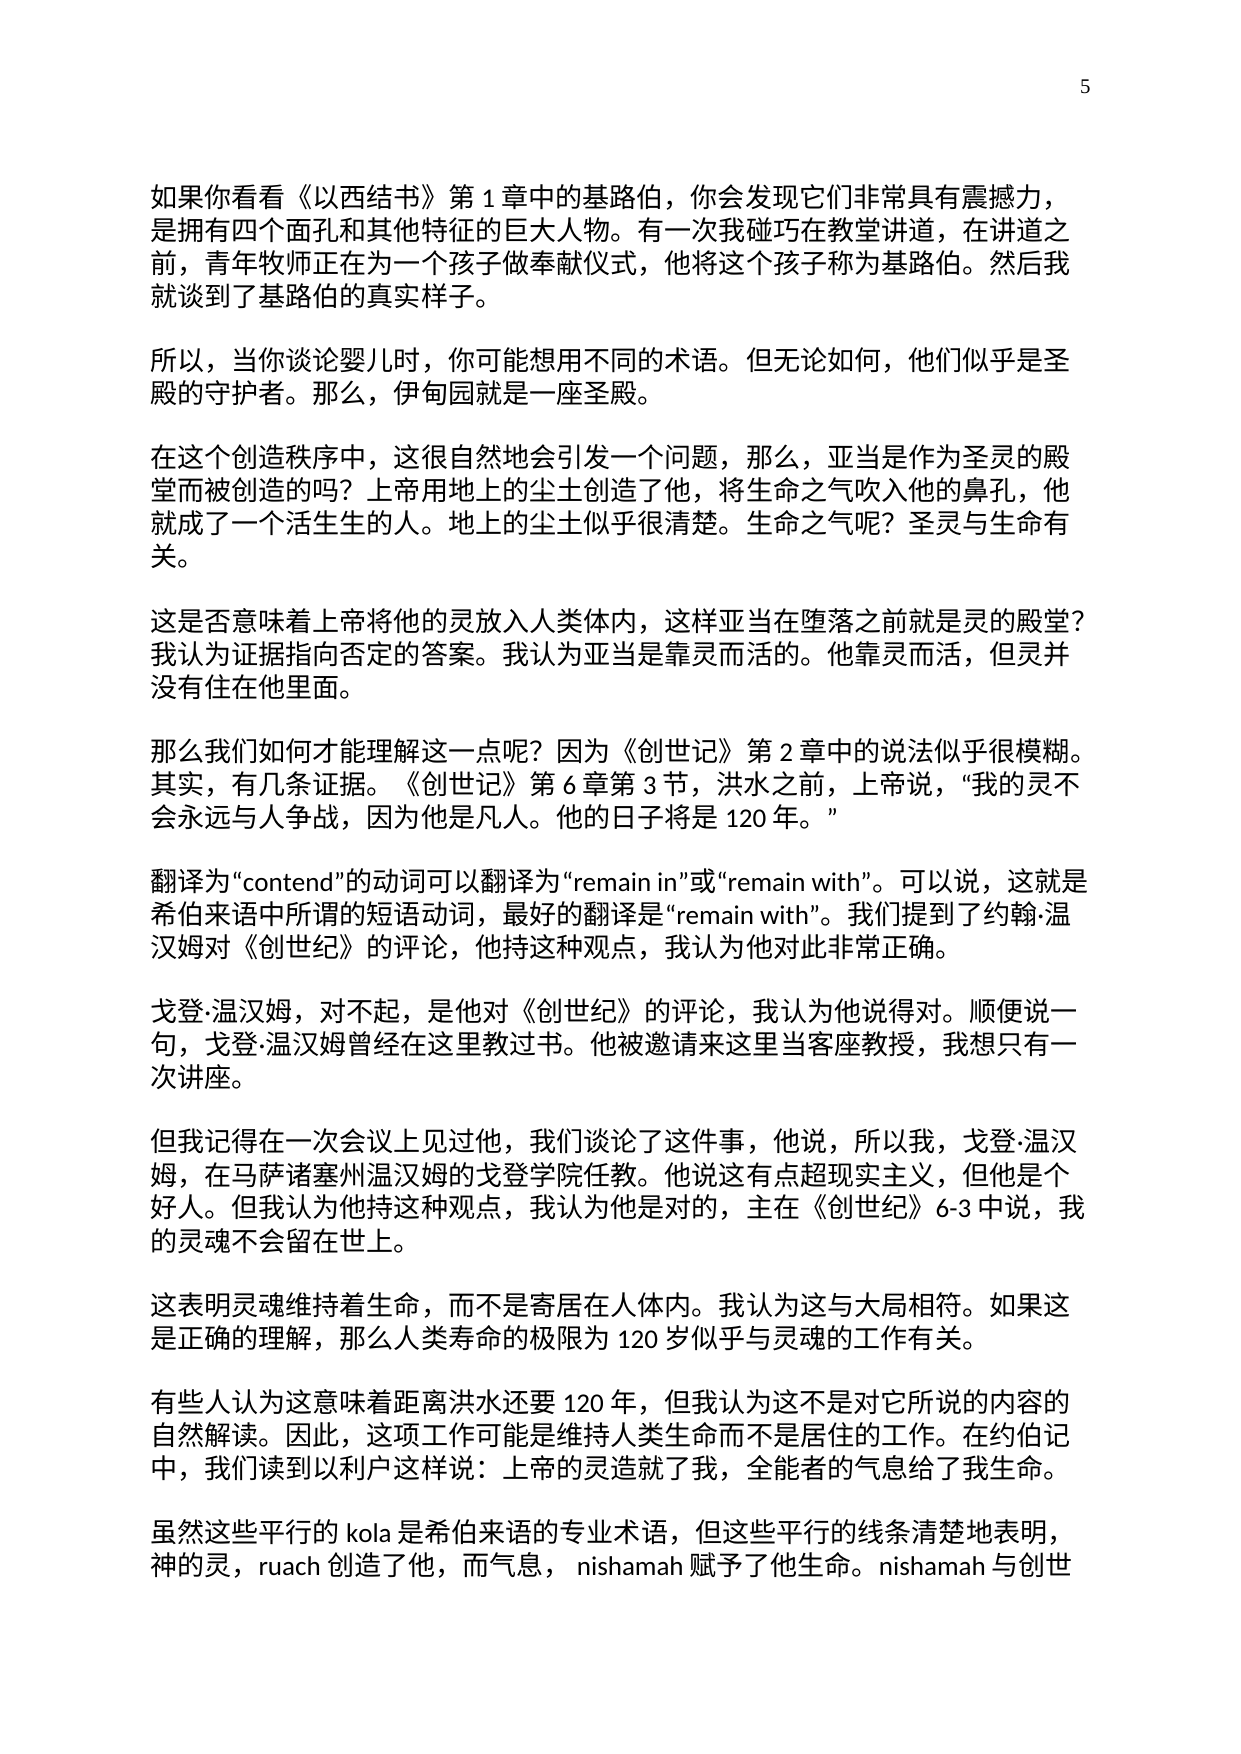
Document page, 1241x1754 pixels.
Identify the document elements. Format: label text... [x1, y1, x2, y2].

text 那么我们如何才能理解这一点呢？因为《创世记》第 2 章中的说法似乎很模糊。其实，有几条证据。《创世记》第 6 章第 3 节，洪水之前，上帝说，“我的灵不会永远与人争战，因为他是凡人。他的日子将是 120 年。” [150, 735, 1090, 834]
text 这表明灵魂维持着生命，而不是寄居在人体内。我认为这与大局相符。如果这是正确的理解，那么人类寿命的极限为 120 岁似乎与灵魂的工作有关。 [150, 1289, 1090, 1355]
text 戈登·温汉姆，对不起，是他对《创世纪》的评论，我认为他说得对。顺便说一句，戈登·温汉姆曾经在这里教过书。他被邀请来这里当客座教授，我想只有一次讲座。 [150, 995, 1090, 1094]
text 在这个创造秩序中，这很自然地会引发一个问题，那么，亚当是作为圣灵的殿堂而被创造的吗？上帝用地上的尘土创造了他，将生命之气吹入他的鼻孔，他就成了一个活生生的人。地上的尘土似乎很清楚。生命之气呢？圣灵与生命有关。 [150, 442, 1090, 574]
text 所以，当你谈论婴儿时，你可能想用不同的术语。但无论如何，他们似乎是圣殿的守护者。那么，伊甸园就是一座圣殿。 [150, 344, 1090, 410]
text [150, 1516, 1090, 1582]
text 如果你看看《以西结书》第 1 章中的基路伯，你会发现它们非常具有震撼力，是拥有四个面孔和其他特征的巨大人物。有一次我碰巧在教堂讲道，在讲道之前，青年牧师正在为一个孩子做奉献仪式，他将这个孩子称为基路伯。然后我就谈到了基路伯的真实样子。 [150, 181, 1090, 313]
text 这是否意味着上帝将他的灵放入人类体内，这样亚当在堕落之前就是灵的殿堂？我认为证据指向否定的答案。我认为亚当是靠灵而活的。他靠灵而活，但灵并没有住在他里面。 [150, 605, 1090, 704]
text 有些人认为这意味着距离洪水还要 120 年，但我认为这不是对它所说的内容的自然解读。因此，这项工作可能是维持人类生命而不是居住的工作。在约伯记中，我们读到以利户这样说：上帝的灵造就了我，全能者的气息给了我生命。 [150, 1386, 1090, 1485]
text 翻译为“contend”的动词可以翻译为“remain in”或“remain with”。可以说，这就是希伯来语中所谓的短语动词，最好的翻译是“remain with”。我们提到了约翰·温汉姆对《创世纪》的评论，他持这种观点，我认为他对此非常正确。 [150, 865, 1090, 964]
text 但我记得在一次会议上见过他，我们谈论了这件事，他说，所以我，戈登·温汉姆，在马萨诸塞州温汉姆的戈登学院任教。他说这有点超现实主义，但他是个好人。但我认为他持这种观点，我认为他是对的，主在《创世纪》6-3 中说，我的灵魂不会留在世上。 [150, 1126, 1090, 1258]
